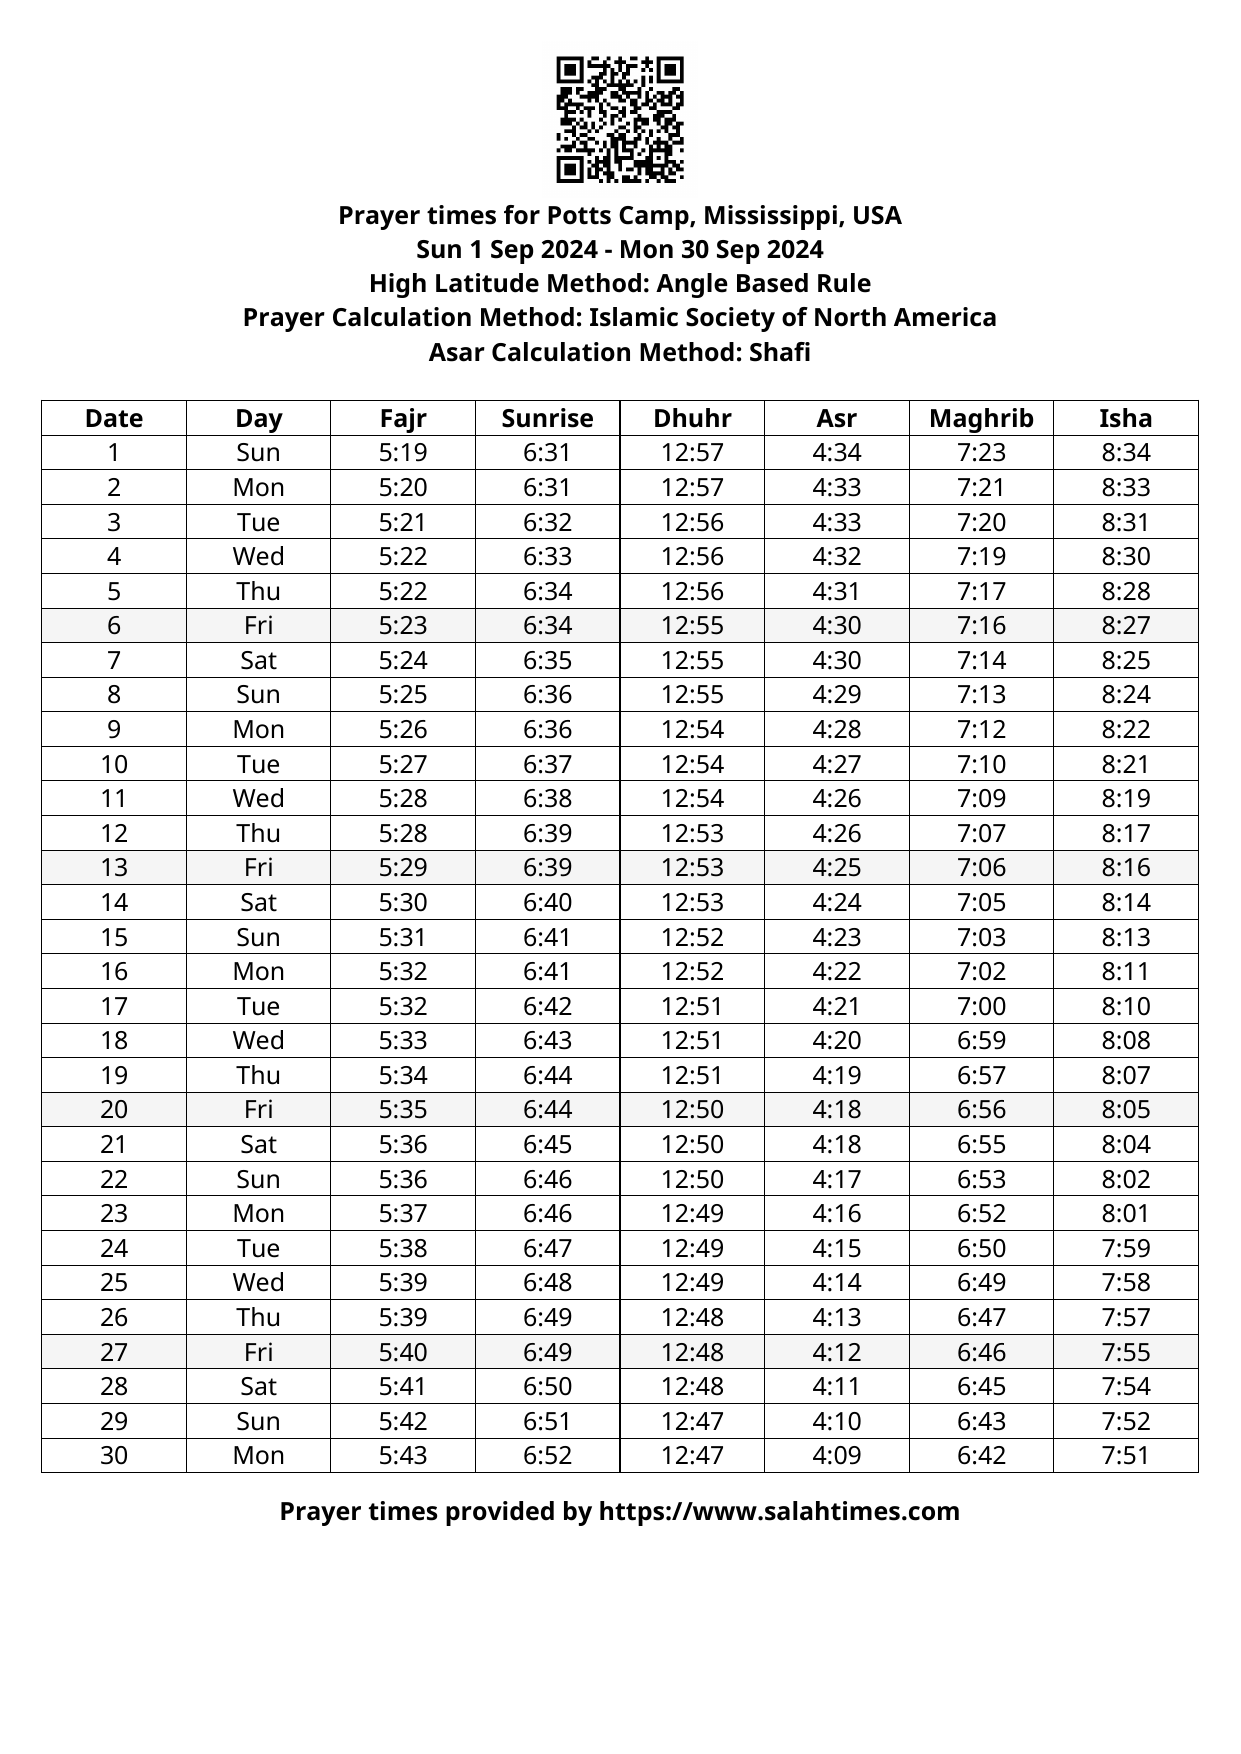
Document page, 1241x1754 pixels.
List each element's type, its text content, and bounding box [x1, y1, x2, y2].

table_cell 8:25 [1054, 643, 1198, 677]
table_cell 8 [42, 678, 186, 711]
table_cell 4:21 [765, 989, 909, 1022]
table_cell Fri [187, 851, 330, 884]
table_cell 7:20 [910, 505, 1053, 538]
table_cell 6:47 [476, 1231, 619, 1264]
table_cell 13 [42, 851, 186, 884]
table_cell 21 [42, 1127, 186, 1161]
table_cell 8:19 [1054, 781, 1198, 815]
table_cell 6:34 [476, 609, 619, 642]
table_cell 5:39 [331, 1300, 475, 1334]
table_cell 6:51 [476, 1404, 619, 1437]
table_cell 8:07 [1054, 1058, 1198, 1092]
table_cell 5:23 [331, 609, 475, 642]
table_cell 6:42 [910, 1439, 1053, 1472]
table_cell 6:43 [910, 1404, 1053, 1437]
picture [542, 41, 699, 198]
table_cell 12:48 [621, 1300, 764, 1334]
table_cell 4:13 [765, 1300, 909, 1334]
table_cell Mon [187, 712, 330, 746]
table_cell Wed [187, 1024, 330, 1057]
table_cell 7:17 [910, 574, 1053, 607]
table_cell 7:05 [910, 885, 1053, 919]
table_cell 6:52 [476, 1439, 619, 1472]
table_cell 4:30 [765, 609, 909, 642]
table_cell 8:33 [1054, 470, 1198, 504]
table_cell 3 [42, 505, 186, 538]
table_cell 4 [42, 539, 186, 573]
table_cell 12:56 [621, 505, 764, 538]
table_cell 15 [42, 920, 186, 953]
table_cell 6:45 [910, 1369, 1053, 1403]
table_cell 8:22 [1054, 712, 1198, 746]
table_cell 12:47 [621, 1439, 764, 1472]
table_cell 6:42 [476, 989, 619, 1022]
table_header Sunrise [476, 401, 619, 434]
table_cell 6:47 [910, 1300, 1053, 1334]
table_cell 5:22 [331, 574, 475, 607]
table_cell 5:22 [331, 539, 475, 573]
table_cell 5:40 [331, 1335, 475, 1368]
table_cell 8:27 [1054, 609, 1198, 642]
table_cell 7:52 [1054, 1404, 1198, 1437]
table_cell Tue [187, 505, 330, 538]
table_cell 5:39 [331, 1266, 475, 1299]
table_cell 8:14 [1054, 885, 1198, 919]
table_cell 4:29 [765, 678, 909, 711]
table_cell 12:49 [621, 1266, 764, 1299]
table_cell 12:55 [621, 678, 764, 711]
text Prayer times for Potts Camp, Mississippi, USA [42, 198, 1198, 232]
table_cell 6:35 [476, 643, 619, 677]
table_cell 12:49 [621, 1231, 764, 1264]
table_cell 7:57 [1054, 1300, 1198, 1334]
table_cell 7:07 [910, 816, 1053, 849]
table_cell 6:31 [476, 470, 619, 504]
table_cell 25 [42, 1266, 186, 1299]
table_cell Fri [187, 609, 330, 642]
table_cell 8:30 [1054, 539, 1198, 573]
table_cell 8:21 [1054, 747, 1198, 780]
table_cell 7 [42, 643, 186, 677]
table_cell 12:47 [621, 1404, 764, 1437]
table_cell 4:28 [765, 712, 909, 746]
text High Latitude Method: Angle Based Rule [42, 266, 1198, 300]
table_cell 8:34 [1054, 436, 1198, 469]
table_cell 4:14 [765, 1266, 909, 1299]
table_cell Mon [187, 470, 330, 504]
table_header Isha [1054, 401, 1198, 434]
table_cell Sat [187, 885, 330, 919]
table_cell 11 [42, 781, 186, 815]
table_cell 5:29 [331, 851, 475, 884]
table_cell 12:52 [621, 954, 764, 988]
table_cell 6:55 [910, 1127, 1053, 1161]
table_cell 6:38 [476, 781, 619, 815]
table_cell 7:19 [910, 539, 1053, 573]
table_cell 4:32 [765, 539, 909, 573]
table_cell 4:33 [765, 505, 909, 538]
table_cell 6:32 [476, 505, 619, 538]
table_cell 12:54 [621, 747, 764, 780]
table_cell 4:20 [765, 1024, 909, 1057]
table_cell 7:09 [910, 781, 1053, 815]
table_cell 12:50 [621, 1127, 764, 1161]
table_cell 4:30 [765, 643, 909, 677]
table_cell 4:24 [765, 885, 909, 919]
table_cell 6:44 [476, 1093, 619, 1126]
table_cell 1 [42, 436, 186, 469]
table_cell Tue [187, 989, 330, 1022]
table_cell 4:26 [765, 816, 909, 849]
table_cell 5:32 [331, 989, 475, 1022]
table_cell 22 [42, 1162, 186, 1195]
table_cell Sun [187, 1162, 330, 1195]
table_cell Sun [187, 1404, 330, 1437]
table_cell 5:20 [331, 470, 475, 504]
table_cell 30 [42, 1439, 186, 1472]
table_cell 5:21 [331, 505, 475, 538]
table_cell 7:00 [910, 989, 1053, 1022]
table_cell 8:08 [1054, 1024, 1198, 1057]
table_cell 6:44 [476, 1058, 619, 1092]
table_cell Sat [187, 643, 330, 677]
table_cell 6:49 [476, 1300, 619, 1334]
table_cell 6:49 [476, 1335, 619, 1368]
table_cell 5:26 [331, 712, 475, 746]
table_cell 5:41 [331, 1369, 475, 1403]
table_cell 12:57 [621, 436, 764, 469]
table_cell 6:56 [910, 1093, 1053, 1126]
table_cell 6:45 [476, 1127, 619, 1161]
table_cell 5:35 [331, 1093, 475, 1126]
table_cell 18 [42, 1024, 186, 1057]
table_cell Sat [187, 1127, 330, 1161]
table_cell 29 [42, 1404, 186, 1437]
table_cell 8:02 [1054, 1162, 1198, 1195]
table_cell 5:36 [331, 1127, 475, 1161]
table_cell 6:39 [476, 851, 619, 884]
table_cell 4:27 [765, 747, 909, 780]
table_cell Tue [187, 1231, 330, 1264]
table_cell 6:34 [476, 574, 619, 607]
table_cell 12:50 [621, 1162, 764, 1195]
table_cell Thu [187, 816, 330, 849]
table_cell 7:02 [910, 954, 1053, 988]
table_cell 23 [42, 1196, 186, 1230]
table_cell 4:26 [765, 781, 909, 815]
table_cell 5:33 [331, 1024, 475, 1057]
table_cell 12:52 [621, 920, 764, 953]
table_cell 4:19 [765, 1058, 909, 1092]
table_cell 26 [42, 1300, 186, 1334]
table_cell 12:50 [621, 1093, 764, 1126]
table_cell Fri [187, 1093, 330, 1126]
table_cell 12:56 [621, 539, 764, 573]
table_cell 7:58 [1054, 1266, 1198, 1299]
table_cell 6:48 [476, 1266, 619, 1299]
table_cell 8:11 [1054, 954, 1198, 988]
table_cell Thu [187, 1058, 330, 1092]
table_cell 5:24 [331, 643, 475, 677]
table_cell 7:54 [1054, 1369, 1198, 1403]
table_cell 7:06 [910, 851, 1053, 884]
table_cell 6:36 [476, 678, 619, 711]
table_cell 8:24 [1054, 678, 1198, 711]
table_cell 4:34 [765, 436, 909, 469]
table_cell 7:21 [910, 470, 1053, 504]
table_cell 6:59 [910, 1024, 1053, 1057]
table_cell 24 [42, 1231, 186, 1264]
table_cell Sun [187, 436, 330, 469]
table_cell 6:46 [476, 1196, 619, 1230]
table_cell 4:09 [765, 1439, 909, 1472]
table_cell 12:54 [621, 712, 764, 746]
table_cell 8:05 [1054, 1093, 1198, 1126]
table_cell 8:10 [1054, 989, 1198, 1022]
table_cell 5:27 [331, 747, 475, 780]
table_cell Sun [187, 678, 330, 711]
table_cell 12:55 [621, 643, 764, 677]
text Sun 1 Sep 2024 - Mon 30 Sep 2024 [42, 232, 1198, 266]
table_cell Mon [187, 1439, 330, 1472]
table_cell Mon [187, 954, 330, 988]
table_cell 12:51 [621, 1058, 764, 1092]
text Prayer Calculation Method: Islamic Society of North America [42, 300, 1198, 334]
text Asar Calculation Method: Shafi [42, 334, 1198, 368]
table_cell 6:40 [476, 885, 619, 919]
table_cell 4:23 [765, 920, 909, 953]
table_cell 5:43 [331, 1439, 475, 1472]
text Prayer times provided by https://www.salahtimes.com [42, 1494, 1198, 1528]
table_cell 7:12 [910, 712, 1053, 746]
table_cell 4:31 [765, 574, 909, 607]
table_cell 6 [42, 609, 186, 642]
table_cell 12:51 [621, 989, 764, 1022]
table_cell 7:51 [1054, 1439, 1198, 1472]
table_cell 4:10 [765, 1404, 909, 1437]
table_cell 8:17 [1054, 816, 1198, 849]
table_cell 12:56 [621, 574, 764, 607]
table_cell 8:04 [1054, 1127, 1198, 1161]
table_cell 12:49 [621, 1196, 764, 1230]
table_cell 28 [42, 1369, 186, 1403]
table_cell 6:49 [910, 1266, 1053, 1299]
table_cell 16 [42, 954, 186, 988]
table_cell Fri [187, 1335, 330, 1368]
table_cell 12:54 [621, 781, 764, 815]
table_cell 4:22 [765, 954, 909, 988]
table_cell 5:32 [331, 954, 475, 988]
table_cell 7:59 [1054, 1231, 1198, 1264]
table_cell 7:16 [910, 609, 1053, 642]
table_cell 8:28 [1054, 574, 1198, 607]
table_cell Sat [187, 1369, 330, 1403]
table_cell 7:23 [910, 436, 1053, 469]
table_cell 12 [42, 816, 186, 849]
table_cell 19 [42, 1058, 186, 1092]
table_cell 5 [42, 574, 186, 607]
table_cell 4:11 [765, 1369, 909, 1403]
table_cell 6:37 [476, 747, 619, 780]
table_cell 7:03 [910, 920, 1053, 953]
table_cell 12:55 [621, 609, 764, 642]
table_header Dhuhr [621, 401, 764, 434]
table_cell 5:42 [331, 1404, 475, 1437]
table_cell 7:10 [910, 747, 1053, 780]
table_cell Wed [187, 539, 330, 573]
table_cell 8:16 [1054, 851, 1198, 884]
table_cell 5:28 [331, 781, 475, 815]
table_cell 7:13 [910, 678, 1053, 711]
table_cell 6:46 [910, 1335, 1053, 1368]
table_cell 6:33 [476, 539, 619, 573]
table_cell 8:13 [1054, 920, 1198, 953]
table_cell 4:33 [765, 470, 909, 504]
table_cell 7:14 [910, 643, 1053, 677]
table_cell 5:19 [331, 436, 475, 469]
table_cell 5:30 [331, 885, 475, 919]
table_header Day [187, 401, 330, 434]
table_cell Thu [187, 574, 330, 607]
table_cell 5:34 [331, 1058, 475, 1092]
table_cell 6:39 [476, 816, 619, 849]
table_cell 6:41 [476, 954, 619, 988]
table_cell 12:53 [621, 816, 764, 849]
table_cell 6:41 [476, 920, 619, 953]
table_cell 6:57 [910, 1058, 1053, 1092]
table_cell 6:52 [910, 1196, 1053, 1230]
table_cell 12:51 [621, 1024, 764, 1057]
table_cell 10 [42, 747, 186, 780]
table_cell 27 [42, 1335, 186, 1368]
table_cell 12:48 [621, 1335, 764, 1368]
table_cell 6:53 [910, 1162, 1053, 1195]
table_cell 9 [42, 712, 186, 746]
table_cell 4:25 [765, 851, 909, 884]
table_cell 2 [42, 470, 186, 504]
table_cell Wed [187, 781, 330, 815]
table_cell 12:48 [621, 1369, 764, 1403]
table_header Fajr [331, 401, 475, 434]
table_cell 4:16 [765, 1196, 909, 1230]
table_cell 4:18 [765, 1127, 909, 1161]
table_cell 4:17 [765, 1162, 909, 1195]
table_cell Sun [187, 920, 330, 953]
table_cell 6:36 [476, 712, 619, 746]
table_cell 6:31 [476, 436, 619, 469]
table_cell Wed [187, 1266, 330, 1299]
table_cell Tue [187, 747, 330, 780]
table_header Maghrib [910, 401, 1053, 434]
table_cell 7:55 [1054, 1335, 1198, 1368]
table_cell 20 [42, 1093, 186, 1126]
table_cell 5:36 [331, 1162, 475, 1195]
table_cell 5:38 [331, 1231, 475, 1264]
table_header Date [42, 401, 186, 434]
table_cell 5:37 [331, 1196, 475, 1230]
table_cell 6:50 [910, 1231, 1053, 1264]
table_cell 14 [42, 885, 186, 919]
table_cell 8:31 [1054, 505, 1198, 538]
table_cell 12:53 [621, 851, 764, 884]
table_cell 5:28 [331, 816, 475, 849]
table_cell 17 [42, 989, 186, 1022]
table_cell 4:15 [765, 1231, 909, 1264]
table_cell 4:18 [765, 1093, 909, 1126]
table_cell 8:01 [1054, 1196, 1198, 1230]
table_cell 6:43 [476, 1024, 619, 1057]
table_cell 5:31 [331, 920, 475, 953]
table_cell 4:12 [765, 1335, 909, 1368]
table_header Asr [765, 401, 909, 434]
table_cell 12:57 [621, 470, 764, 504]
table_cell 5:25 [331, 678, 475, 711]
table_cell 12:53 [621, 885, 764, 919]
table_cell Thu [187, 1300, 330, 1334]
table_cell 6:46 [476, 1162, 619, 1195]
table_cell 6:50 [476, 1369, 619, 1403]
table_cell Mon [187, 1196, 330, 1230]
